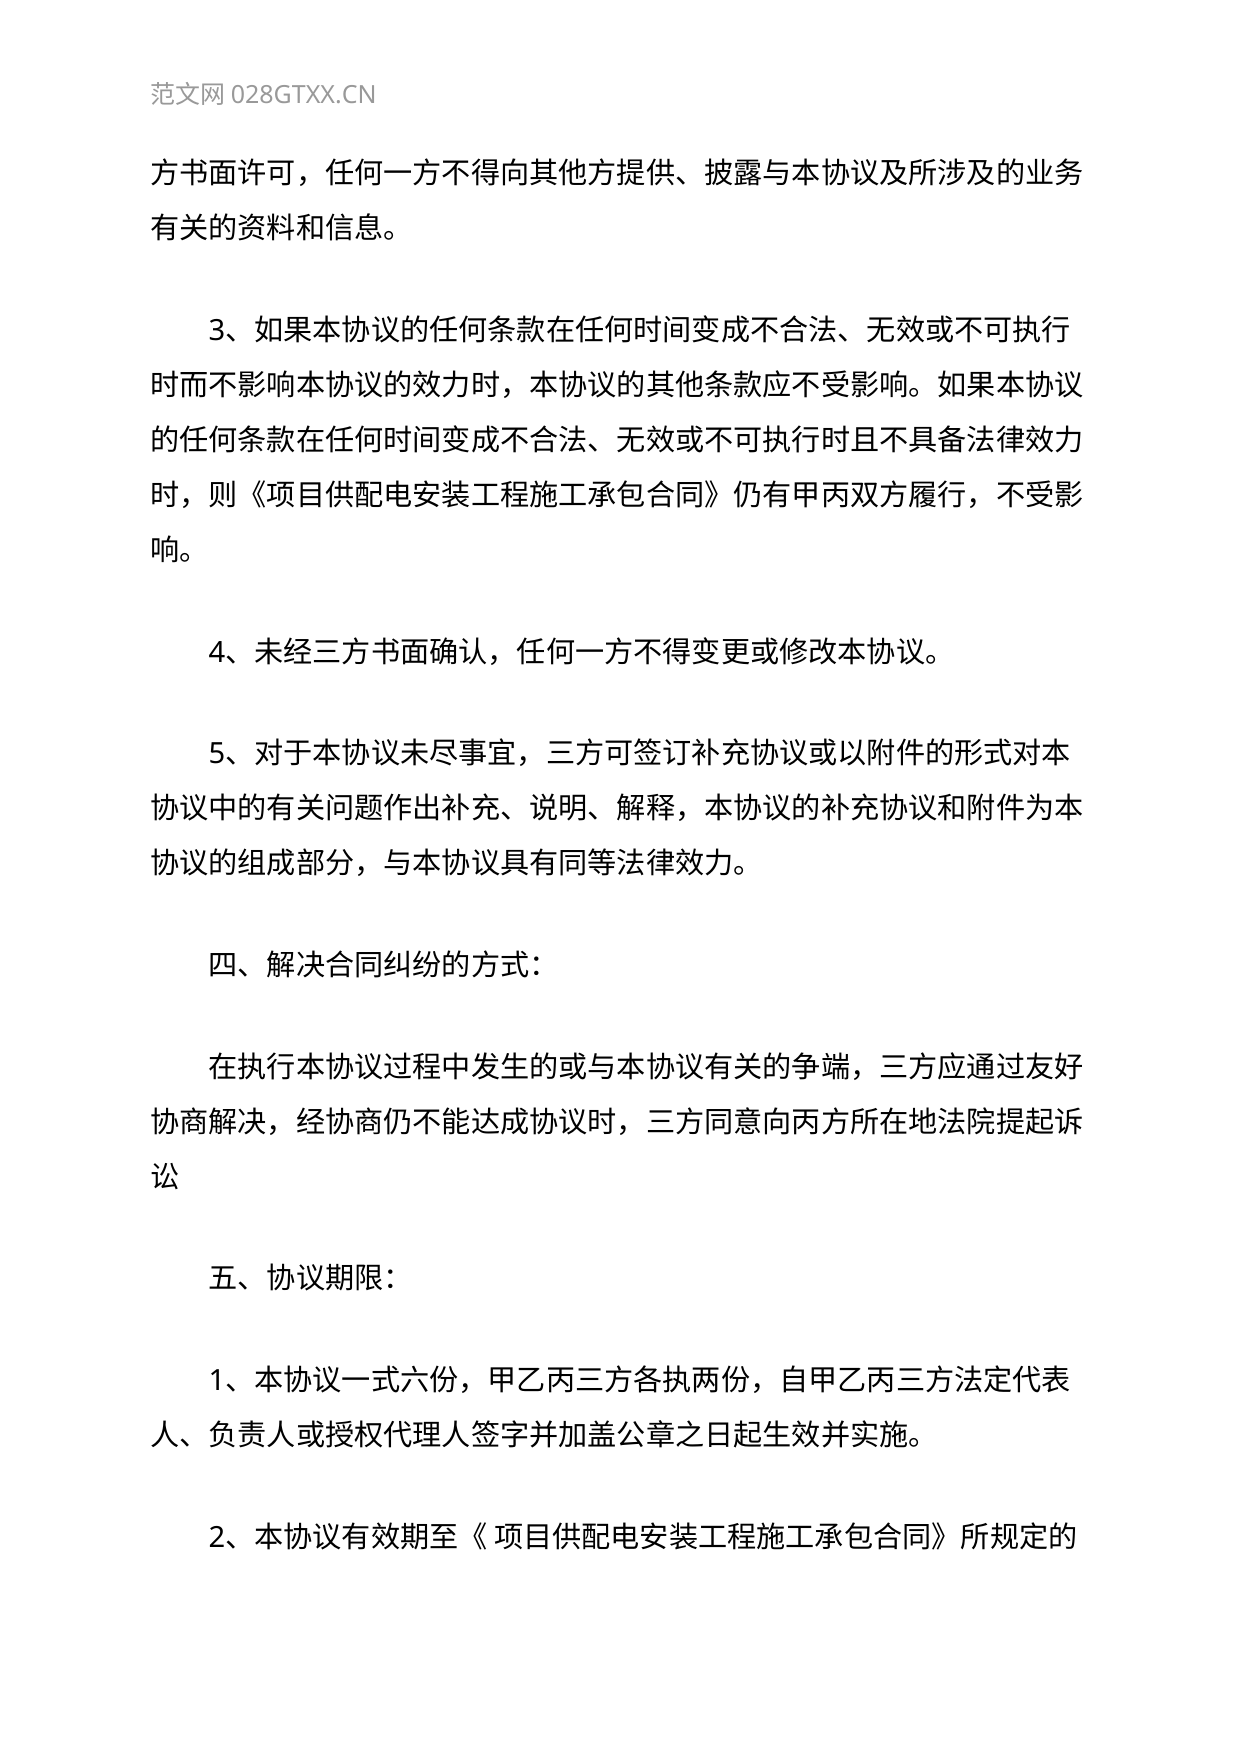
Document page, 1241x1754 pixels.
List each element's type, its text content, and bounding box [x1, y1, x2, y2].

text 4、未经三方书面确认，任何一方不得变更或修改本协议。 [150, 628, 1090, 671]
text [150, 150, 1090, 247]
text 在执行本协议过程中发生的或与本协议有关的争端，三方应通过友好协商解决，经协商仍不能达成协议时，三方同意向丙方所在地法院提起诉讼 [150, 1043, 1090, 1196]
text 5、对于本协议未尽事宜，三方可签订补充协议或以附件的形式对本协议中的有关问题作出补充、说明、解释，本协议的补充协议和附件为本协议的组成部分，与本协议具有同等法律效力。 [150, 730, 1090, 882]
text 四、解决合同纠纷的方式： [150, 942, 1090, 984]
text 1、本协议一式六份，甲乙丙三方各执两份，自甲乙丙三方法定代表人、负责人或授权代理人签字并加盖公章之日起生效并实施。 [150, 1357, 1090, 1454]
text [150, 1514, 1090, 1556]
text 3、如果本协议的任何条款在任何时间变成不合法、无效或不可执行时而不影响本协议的效力时，本协议的其他条款应不受影响。如果本协议的任何条款在任何时间变成不合法、无效或不可执行时且不具备法律效力时，则《项目供配电安装工程施工承包合同》仍有甲丙双方履行，不受影响。 [150, 307, 1090, 569]
text 五、协议期限： [150, 1255, 1090, 1297]
